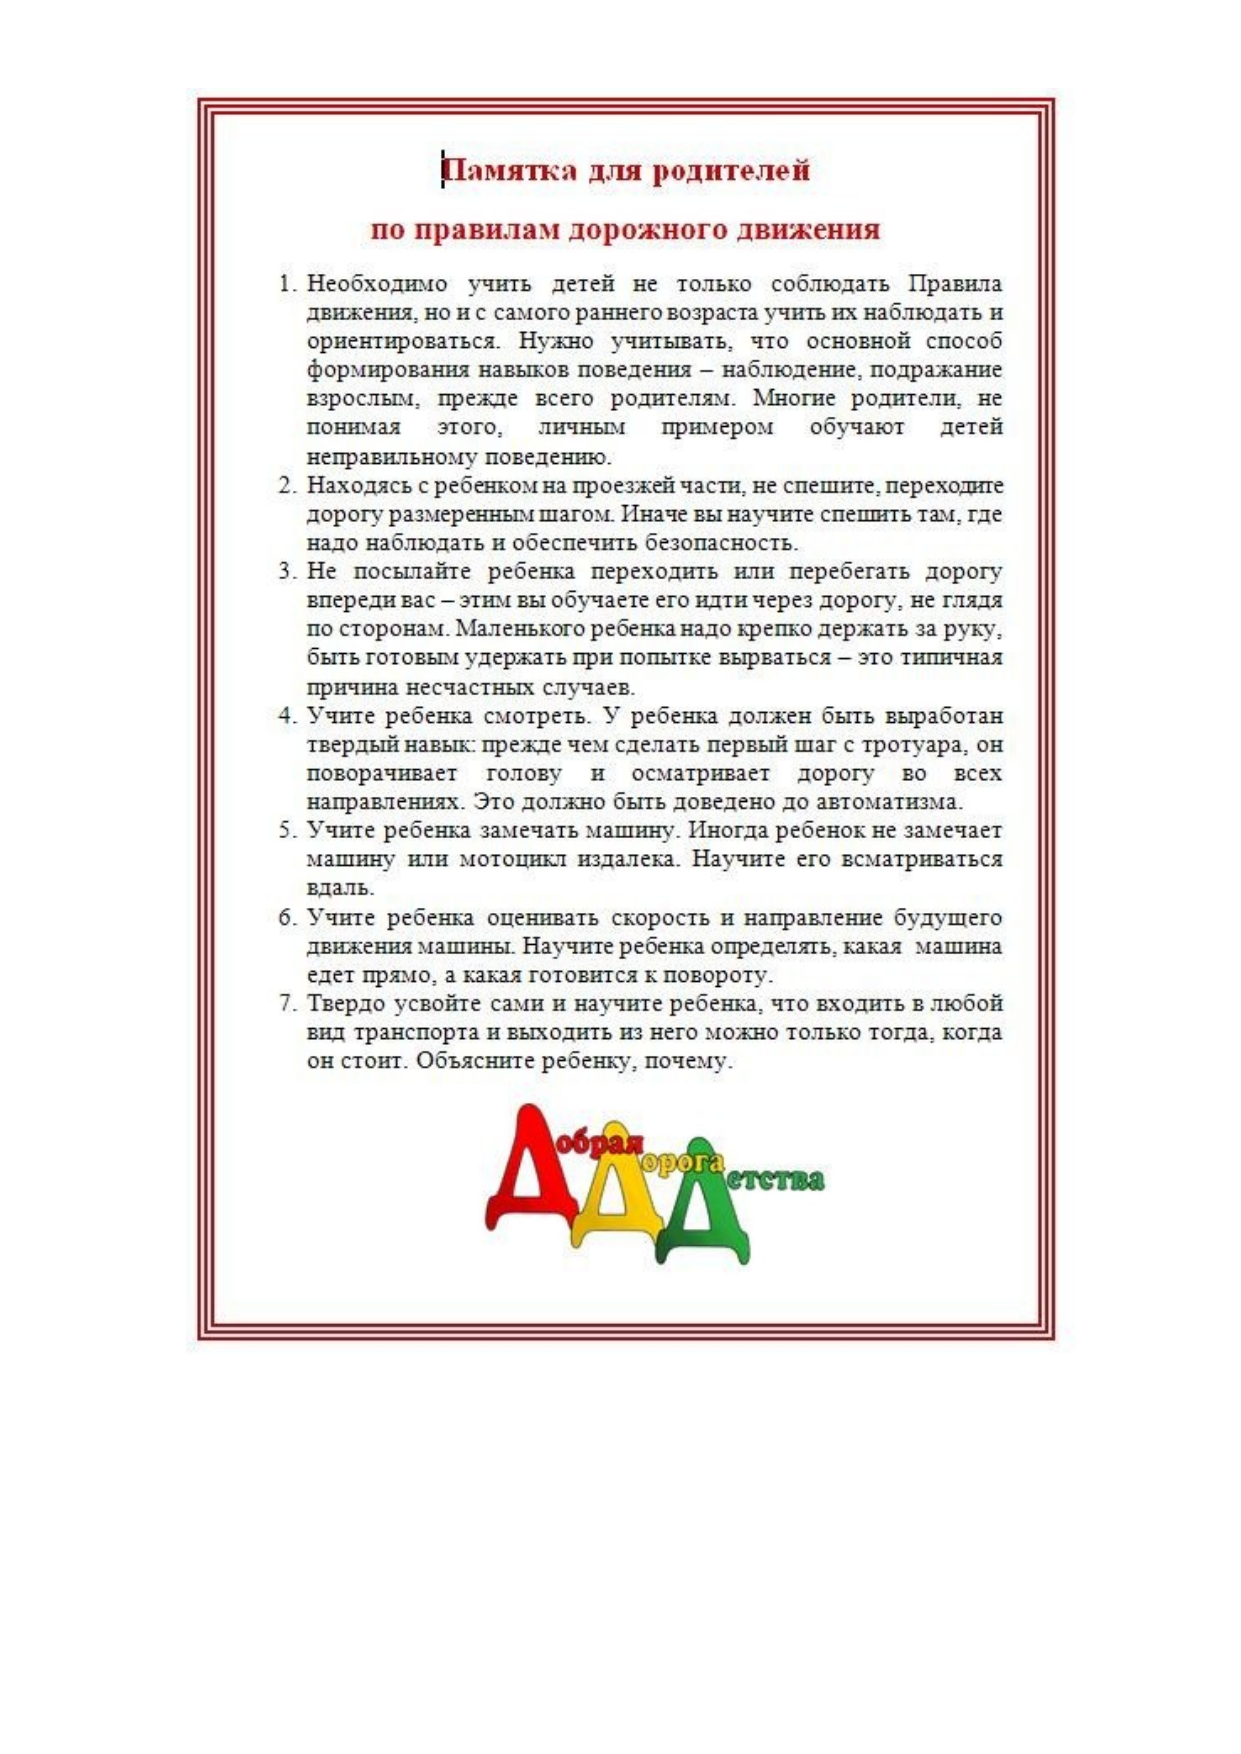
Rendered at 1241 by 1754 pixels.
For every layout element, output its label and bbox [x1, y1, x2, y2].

picture [186, 88, 1079, 1361]
